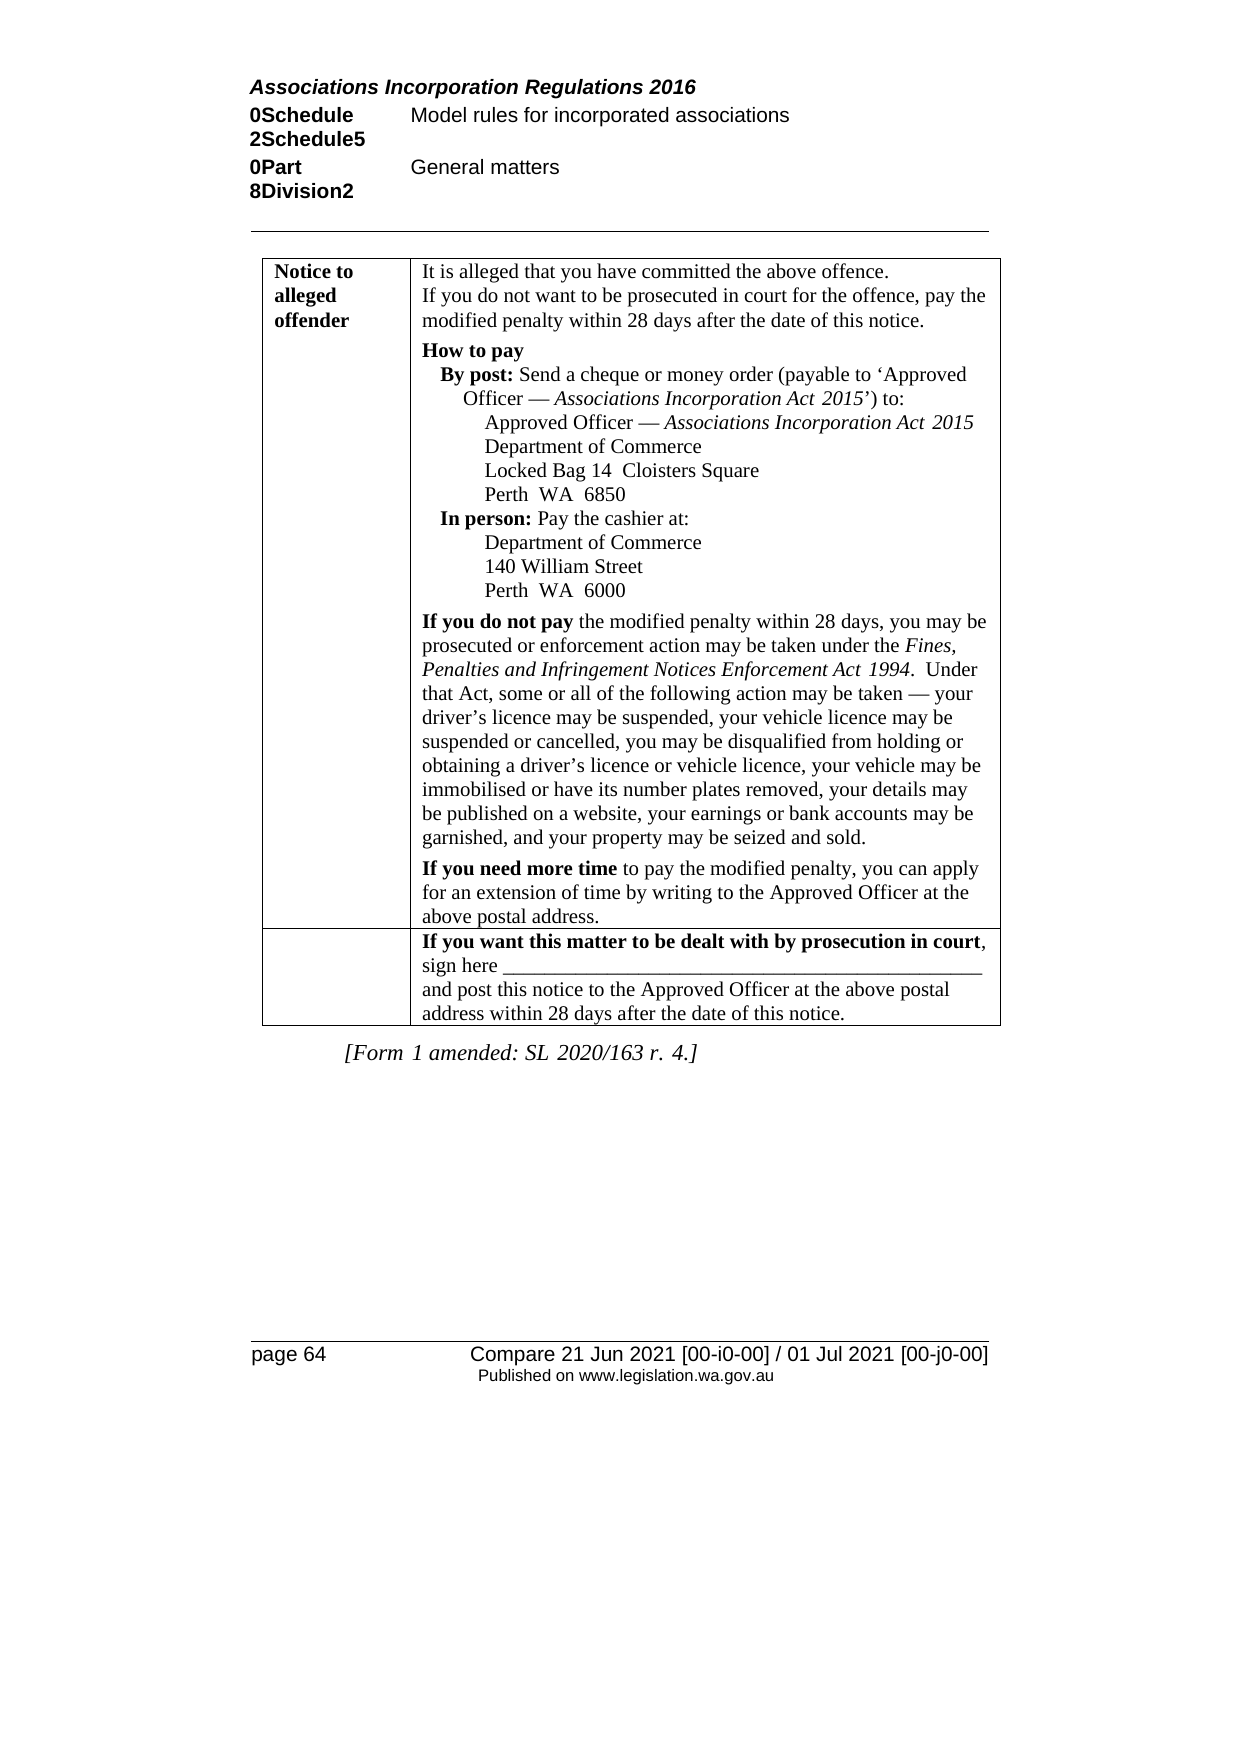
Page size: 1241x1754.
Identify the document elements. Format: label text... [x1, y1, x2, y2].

table_cell If you want this matter to be dealt with by prosecution in court, sign here ______________________________________________ and post this notice to the Approved Officer at the above postal address within 28 days after the date of this notice. [411, 929, 1000, 1025]
table_cell Notice to alleged offender [263, 259, 410, 928]
table_cell It is alleged that you have committed the above offence. If you do not want to be prosecuted in court for the offence, pay the modified penalty within 28 days after the date of this notice. How to pay By post: Send a cheque or money order (payable to ‘Approved Officer — Associations Incorporation Act 2015’) to: Approved Officer — Associations Incorporation Act 2015 Department of Commerce Locked Bag 14 Cloisters Square Perth WA 6850 In person: Pay the cashier at: Department of Commerce 140 William Street Perth WA 6000 If you do not pay the modified penalty within 28 days, you may be prosecuted or enforcement action may be taken under the Fines, Penalties and Infringement Notices Enforcement Act 1994. Under that Act, some or all of the following action may be taken — your driver’s licence may be suspended, your vehicle licence may be suspended or cancelled, you may be disqualified from holding or obtaining a driver’s licence or vehicle licence, your vehicle may be immobilised or have its number plates removed, your details may be published on a website, your earnings or bank accounts may be garnished, and your property may be seized and sold. If you need more time to pay the modified penalty, you can apply for an extension of time by writing to the Approved Officer at the above postal address. [411, 259, 1000, 928]
text [Form 1 amended: SL 2020/163 r. 4.] [251, 1039, 989, 1065]
table_cell [263, 929, 410, 1025]
